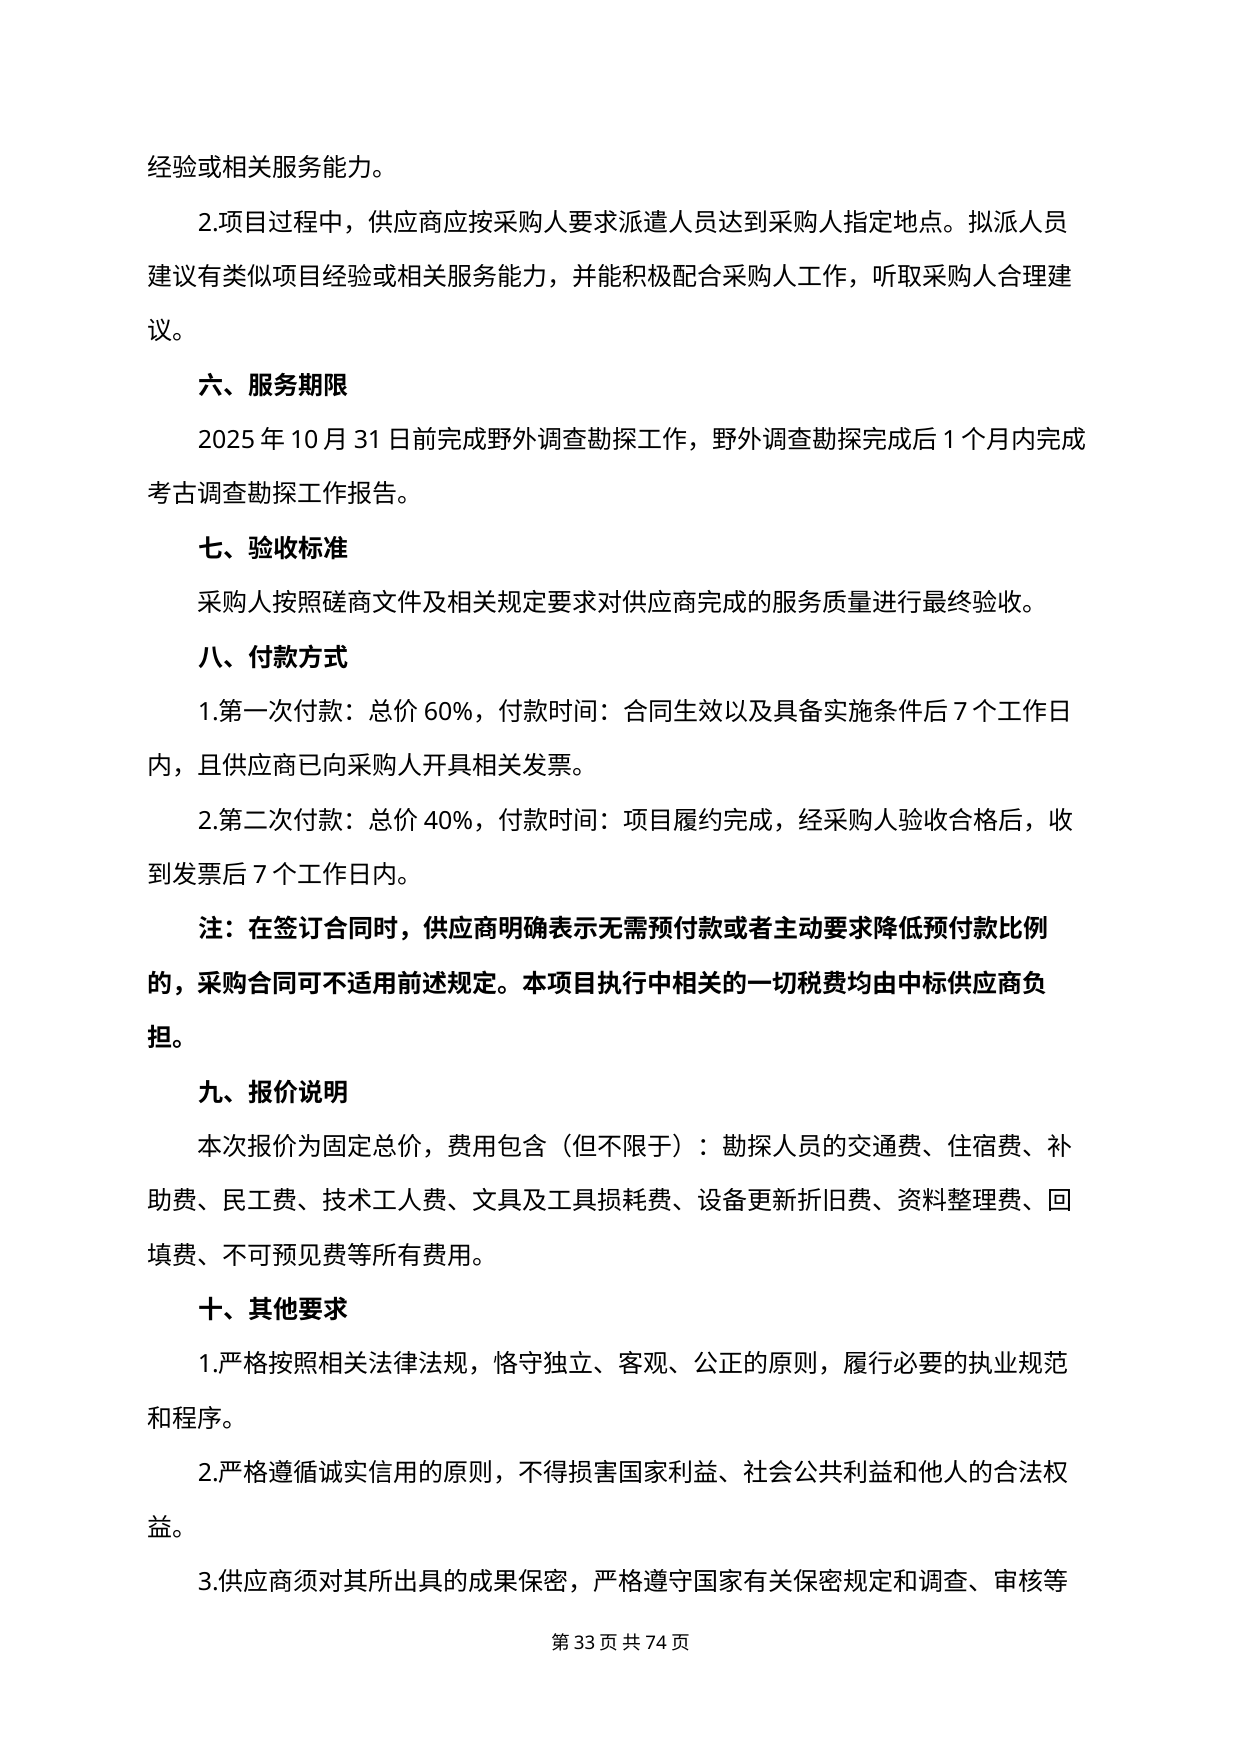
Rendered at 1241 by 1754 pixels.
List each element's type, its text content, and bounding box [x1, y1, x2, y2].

text 2.第二次付款：总价40%，付款时间：项目履约完成，经采购人验收合格后，收到发票后7个工作日内。 [148, 800, 1093, 891]
text 2025年10月31日前完成野外调查勘探工作，野外调查勘探完成后1个月内完成考古调查勘探工作报告。 [148, 419, 1093, 510]
text 十、其他要求 [148, 1289, 1093, 1326]
text 1.第一次付款：总价60%，付款时间：合同生效以及具备实施条件后7个工作日内，且供应商已向采购人开具相关发票。 [148, 691, 1093, 782]
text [148, 148, 1093, 184]
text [148, 1561, 1093, 1598]
text 采购人按照磋商文件及相关规定要求对供应商完成的服务质量进行最终验收。 [148, 583, 1093, 619]
text 2.严格遵循诚实信用的原则，不得损害国家利益、社会公共利益和他人的合法权益。 [148, 1453, 1093, 1543]
text 七、验收标准 [148, 528, 1093, 564]
text 本次报价为固定总价，费用包含（但不限于）：勘探人员的交通费、住宿费、补助费、民工费、技术工人费、文具及工具损耗费、设备更新折旧费、资料整理费、回填费、不可预见费等所有费用。 [148, 1126, 1093, 1271]
text 六、服务期限 [148, 365, 1093, 401]
text 八、付款方式 [148, 637, 1093, 673]
text 九、报价说明 [148, 1072, 1093, 1108]
text 1.严格按照相关法律法规，恪守独立、客观、公正的原则，履行必要的执业规范和程序。 [148, 1344, 1093, 1434]
text 注：在签订合同时，供应商明确表示无需预付款或者主动要求降低预付款比例的，采购合同可不适用前述规定。本项目执行中相关的一切税费均由中标供应商负担。 [148, 909, 1093, 1054]
text 2.项目过程中，供应商应按采购人要求派遣人员达到采购人指定地点。拟派人员建议有类似项目经验或相关服务能力，并能积极配合采购人工作，听取采购人合理建议。 [148, 202, 1093, 347]
